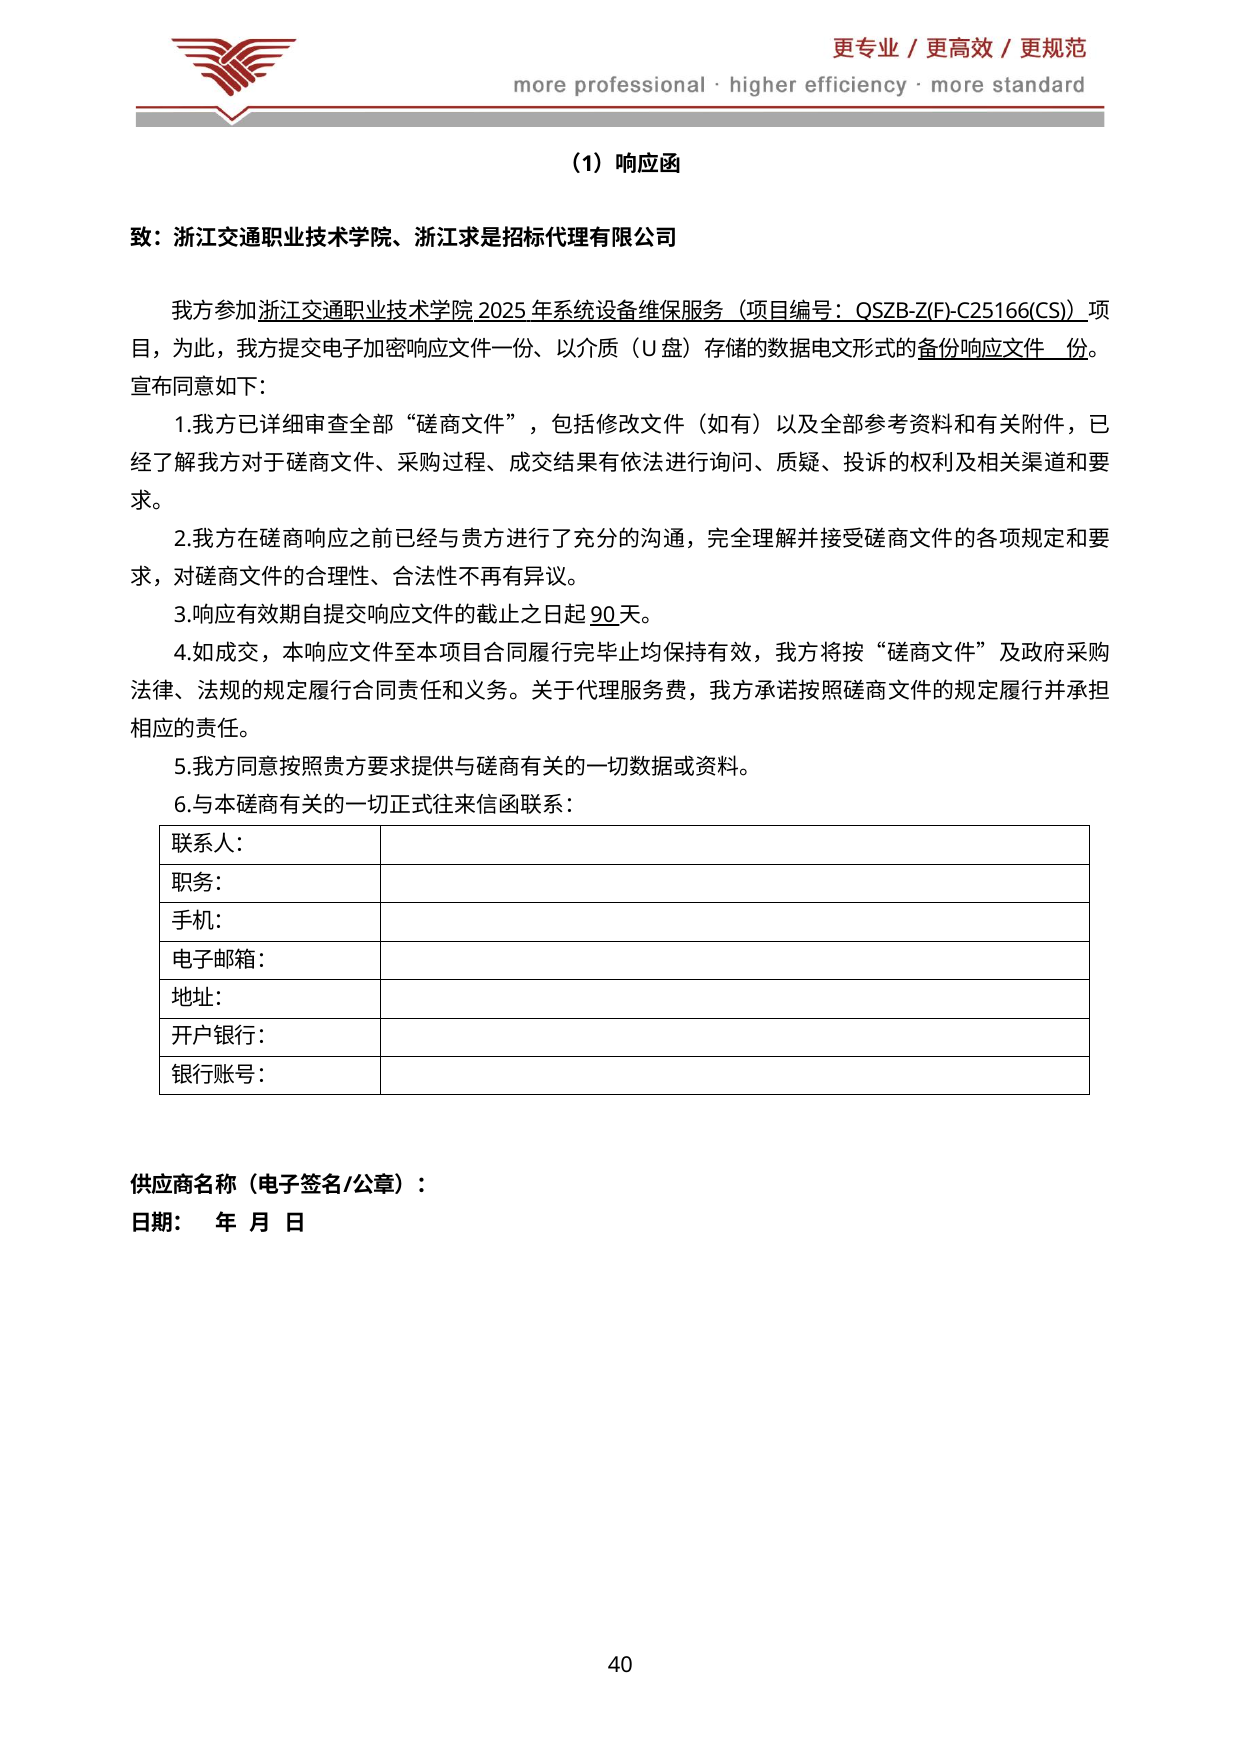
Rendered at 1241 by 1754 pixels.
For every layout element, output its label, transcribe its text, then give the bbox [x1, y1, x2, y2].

table_cell [381, 1019, 1089, 1056]
text 日期： 年 月 日 [130, 1205, 1110, 1237]
table_cell [381, 1057, 1089, 1094]
table_cell 职务： [160, 865, 380, 902]
text 2.我方在磋商响应之前已经与贵方进行了充分的沟通，完全理解并接受磋商文件的各项规定和要求，对磋商文件的合理性、合法性不再有异议。 [130, 521, 1110, 591]
table_cell 电子邮箱： [160, 942, 380, 979]
text （1）响应函 [130, 146, 1110, 177]
text 我方参加浙江交通职业技术学院2025年系统设备维保服务（项目编号：QSZB-Z(F)-C25166(CS)）项目，为此，我方提交电子加密响应文件一份、以介质（U盘）存储的数据电文形式的备份响应文件 份。宣布同意如下： [130, 293, 1110, 401]
text 6.与本磋商有关的一切正式往来信函联系： [130, 787, 1110, 819]
text 3.响应有效期自提交响应文件的截止之日起90天。 [130, 597, 1110, 629]
table_cell 手机： [160, 903, 380, 941]
text 供应商名称（电子签名/公章）： [130, 1167, 1110, 1198]
table_cell [381, 980, 1089, 1017]
text 5.我方同意按照贵方要求提供与磋商有关的一切数据或资料。 [130, 749, 1110, 781]
table_cell 银行账号： [160, 1057, 380, 1094]
table_header [381, 826, 1089, 864]
text 1.我方已详细审查全部“磋商文件”，包括修改文件（如有）以及全部参考资料和有关附件，已经了解我方对于磋商文件、采购过程、成交结果有依法进行询问、质疑、投诉的权利及相关渠道和要求。 [130, 407, 1110, 515]
table_cell 地址： [160, 980, 380, 1017]
table_cell 开户银行： [160, 1019, 380, 1056]
picture [135, 14, 1105, 127]
text 4.如成交，本响应文件至本项目合同履行完毕止均保持有效，我方将按“磋商文件”及政府采购法律、法规的规定履行合同责任和义务。关于代理服务费，我方承诺按照磋商文件的规定履行并承担相应的责任。 [130, 635, 1110, 743]
table_header 联系人： [160, 826, 380, 864]
table_cell [381, 942, 1089, 979]
text 致：浙江交通职业技术学院、浙江求是招标代理有限公司 [130, 219, 1110, 251]
table_cell [381, 903, 1089, 941]
table_cell [381, 865, 1089, 902]
